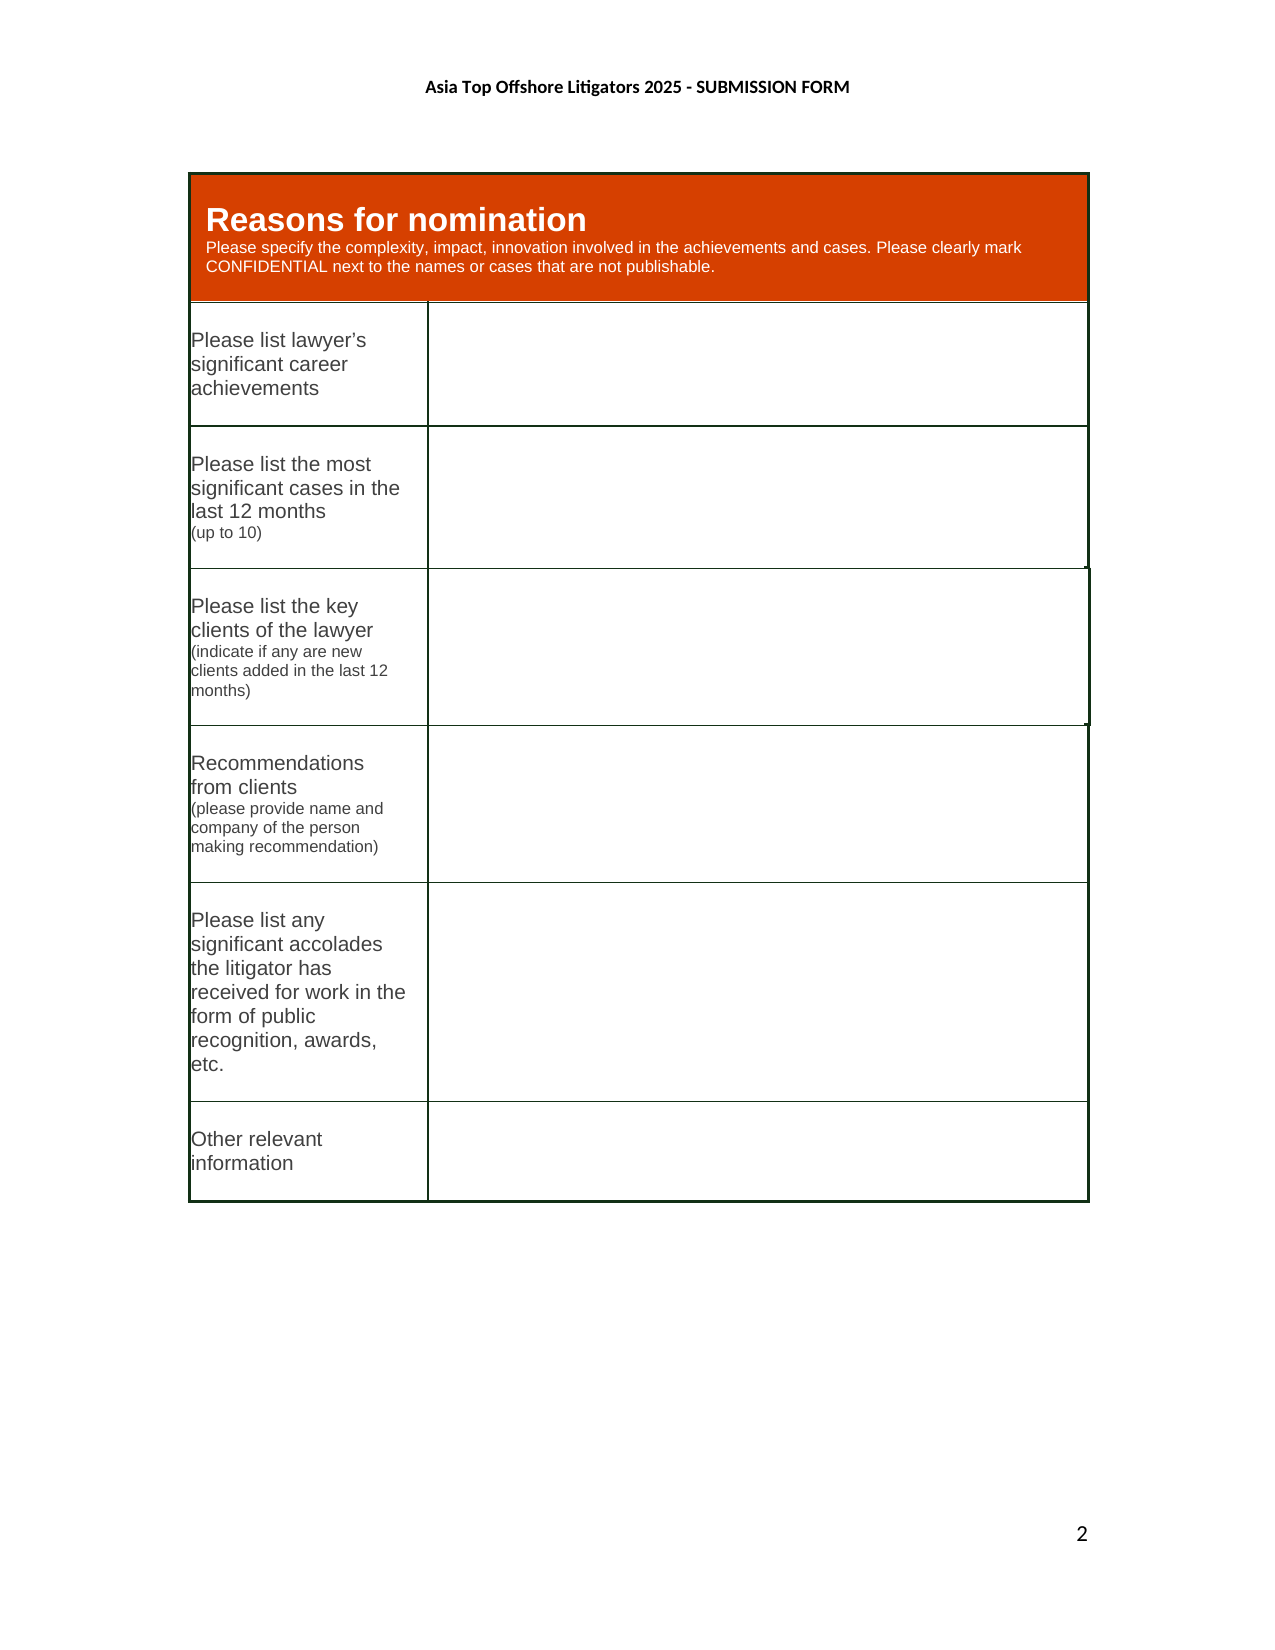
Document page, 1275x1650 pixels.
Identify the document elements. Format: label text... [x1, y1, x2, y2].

table_cell [429, 883, 1087, 1101]
table_cell Other relevant information [191, 1102, 427, 1200]
table_cell Recommendations from clients (please provide name and company of the person making recommendation) [191, 726, 427, 881]
table_cell Please list the key clients of the lawyer (indicate if any are new clients added in the last 12 months) [191, 569, 427, 724]
table_header Reasons for nomination Please specify the complexity, impact, innovation involved in the achievements and cases. Please clearly mark CONFIDENTIAL next to the names or cases that are not publishable. [191, 175, 1087, 301]
table_cell Please list the most significant cases in the last 12 months (up to 10) [191, 427, 427, 567]
table_cell [429, 569, 1088, 724]
table_cell [429, 427, 1087, 567]
table_cell Please list lawyer’s significant career achievements [191, 303, 427, 425]
table_cell [429, 303, 1087, 425]
table_cell [429, 726, 1087, 881]
table_cell [429, 1102, 1087, 1200]
table_cell Please list any significant accolades the litigator has received for work in the form of public recognition, awards, etc. [191, 883, 427, 1101]
